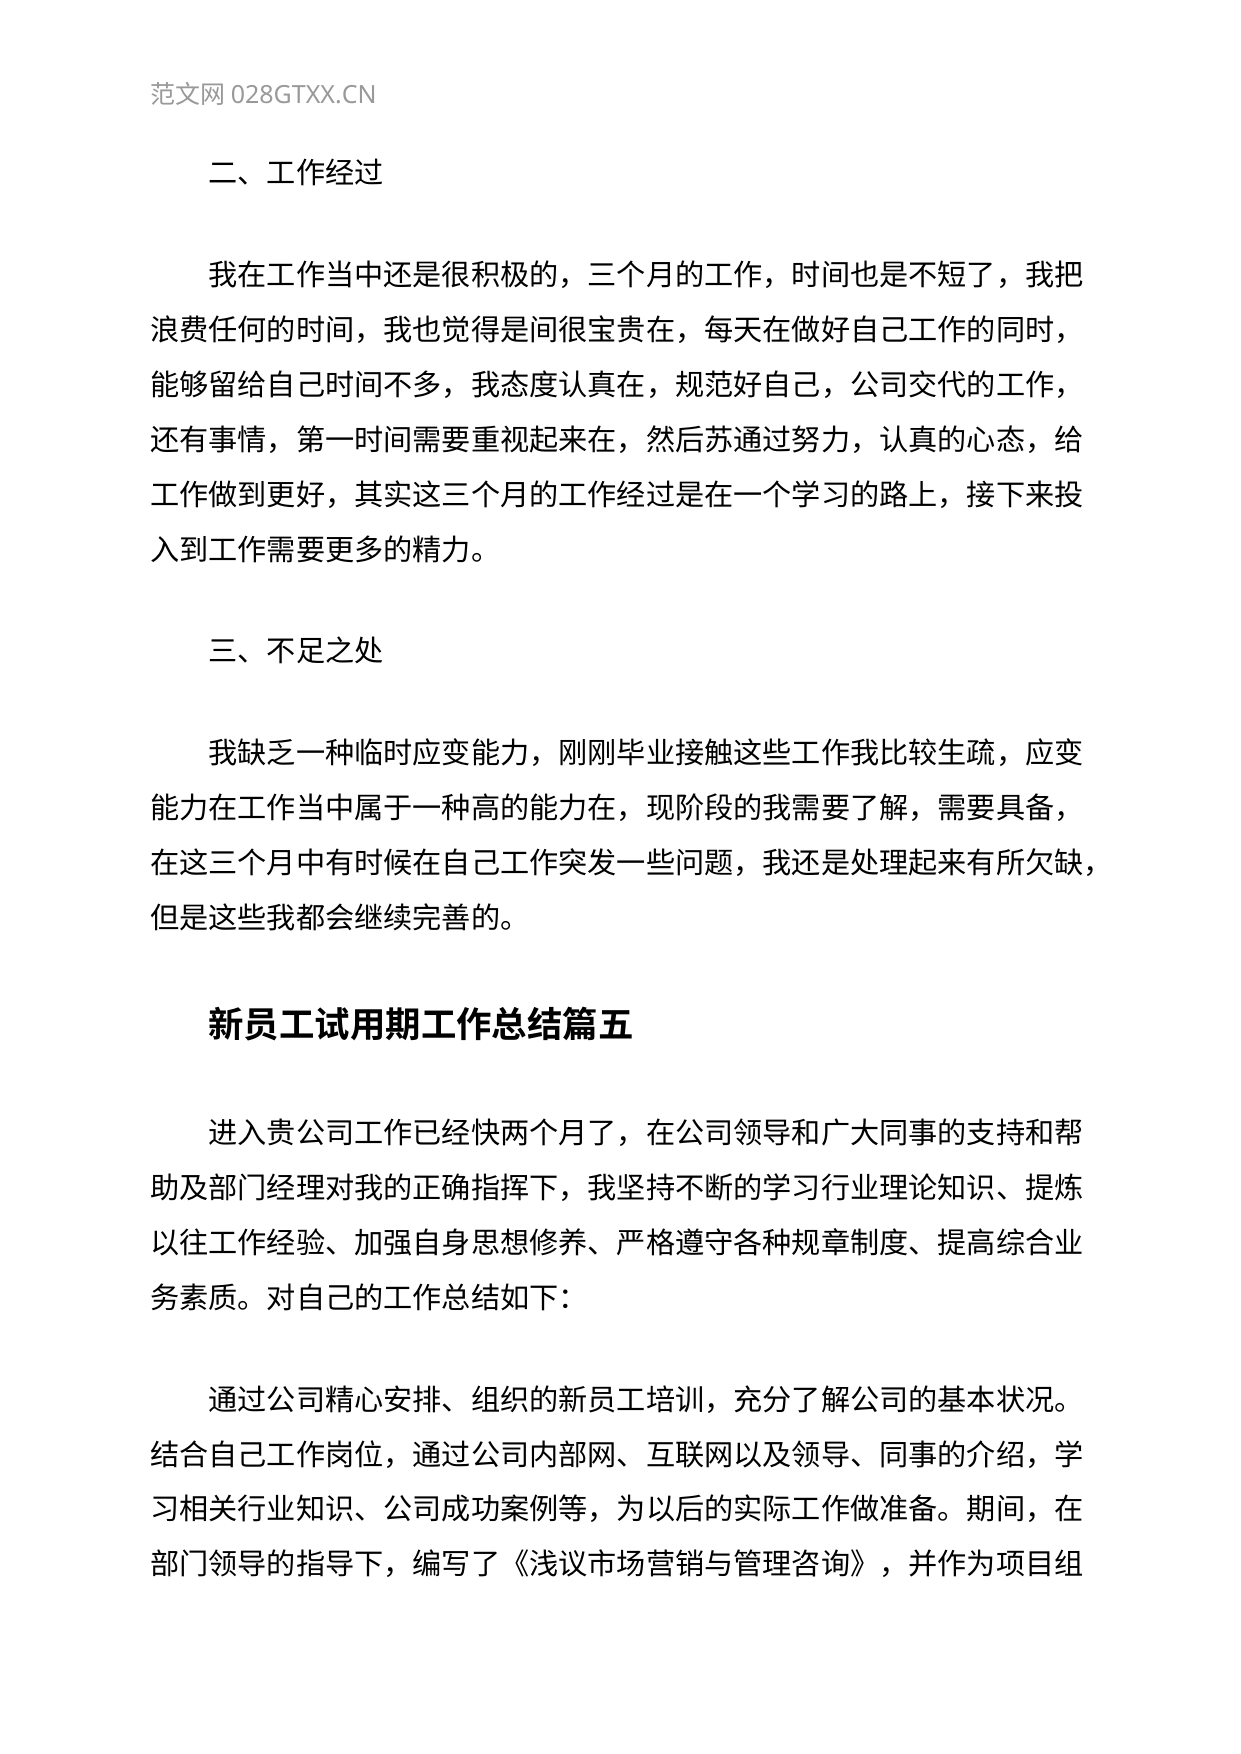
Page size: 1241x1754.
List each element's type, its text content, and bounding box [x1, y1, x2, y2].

text 二、工作经过 [150, 150, 1090, 192]
text 进入贵公司工作已经快两个月了，在公司领导和广大同事的支持和帮助及部门经理对我的正确指挥下，我坚持不断的学习行业理论知识、提炼以往工作经验、加强自身思想修养、严格遵守各种规章制度、提高综合业务素质。对自己的工作总结如下： [150, 1110, 1090, 1317]
text 三、不足之处 [150, 628, 1090, 670]
text 我缺乏一种临时应变能力，刚刚毕业接触这些工作我比较生疏，应变能力在工作当中属于一种高的能力在，现阶段的我需要了解，需要具备，在这三个月中有时候在自己工作突发一些问题，我还是处理起来有所欠缺，但是这些我都会继续完善的。 [150, 730, 1090, 937]
text 新员工试用期工作总结篇五 [150, 996, 1090, 1047]
text 我在工作当中还是很积极的，三个月的工作，时间也是不短了，我把浪费任何的时间，我也觉得是间很宝贵在，每天在做好自己工作的同时，能够留给自己时间不多，我态度认真在，规范好自己，公司交代的工作，还有事情，第一时间需要重视起来在，然后苏通过努力，认真的心态，给工作做到更好，其实这三个月的工作经过是在一个学习的路上，接下来投入到工作需要更多的精力。 [150, 252, 1090, 568]
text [150, 1376, 1090, 1583]
